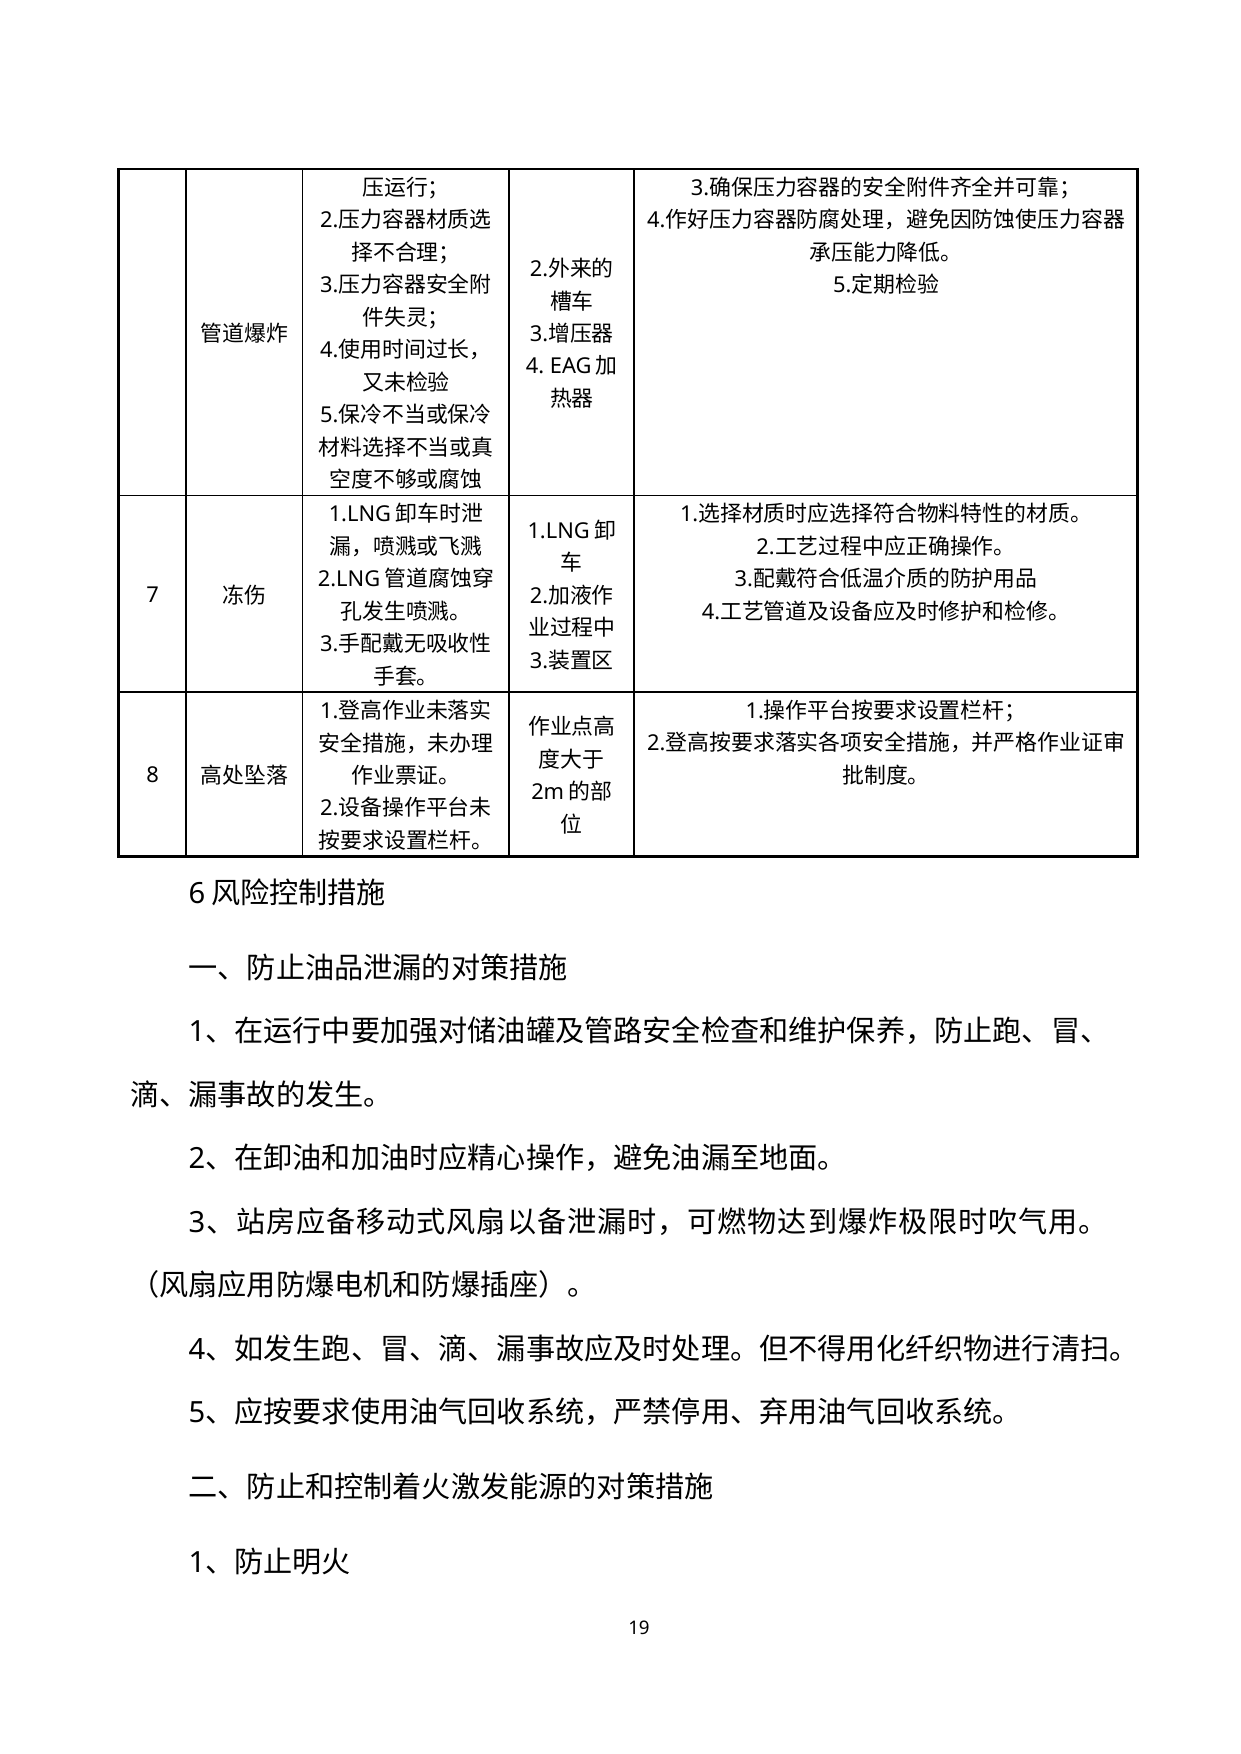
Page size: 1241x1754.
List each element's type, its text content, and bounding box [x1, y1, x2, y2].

text 2、在卸油和加油时应精心操作，避免油漏至地面。 [130, 1135, 1110, 1177]
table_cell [635, 170, 1136, 494]
table_cell 高处坠落 [187, 693, 302, 855]
table_cell 1.操作平台按要求设置栏杆； 2.登高按要求落实各项安全措施，并严格作业证审批制度。 [635, 693, 1136, 855]
table_cell 6 [120, 170, 185, 494]
table_cell 1.登高作业未落实安全措施，未办理作业票证。 2.设备操作平台未按要求设置栏杆。 [303, 693, 508, 855]
table_cell 冻伤 [187, 496, 302, 691]
text 1、防止明火 [130, 1538, 1110, 1581]
table_cell 1.选择材质时应选择符合物料特性的材质。 2.工艺过程中应正确操作。 3.配戴符合低温介质的防护用品 4.工艺管道及设备应及时修护和检修。 [635, 496, 1136, 691]
text 4、如发生跑、冒、滴、漏事故应及时处理。但不得用化纤织物进行清扫。 [130, 1325, 1110, 1368]
table_cell 8 [120, 693, 185, 855]
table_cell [303, 170, 508, 494]
text 1、在运行中要加强对储油罐及管路安全检查和维护保养，防止跑、冒、滴、漏事故的发生。 [130, 1008, 1110, 1114]
table_cell 1.LNG卸车 2.加液作业过程中 3.装置区 [510, 496, 633, 691]
table_cell 1.LNG卸车时泄漏，喷溅或飞溅 2.LNG管道腐蚀穿孔发生喷溅。 3.手配戴无吸收性手套。 [303, 496, 508, 691]
subtitle 6风险控制措施 [130, 858, 1110, 923]
table_cell 压力容器、压力管道爆炸 [187, 170, 302, 494]
text 3、站房应备移动式风扇以备泄漏时，可燃物达到爆炸极限时吹气用。（风扇应用防爆电机和防爆插座）。 [130, 1198, 1110, 1304]
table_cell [510, 170, 633, 494]
subtitle 二、防止和控制着火激发能源的对策措施 [130, 1452, 1110, 1517]
text 5、应按要求使用油气回收系统，严禁停用、弃用油气回收系统。 [130, 1389, 1110, 1431]
table_cell 作业点高度大于2m的部位 [510, 693, 633, 855]
text 一、防止油品泄漏的对策措施 [130, 944, 1110, 987]
table_cell 7 [120, 496, 185, 691]
